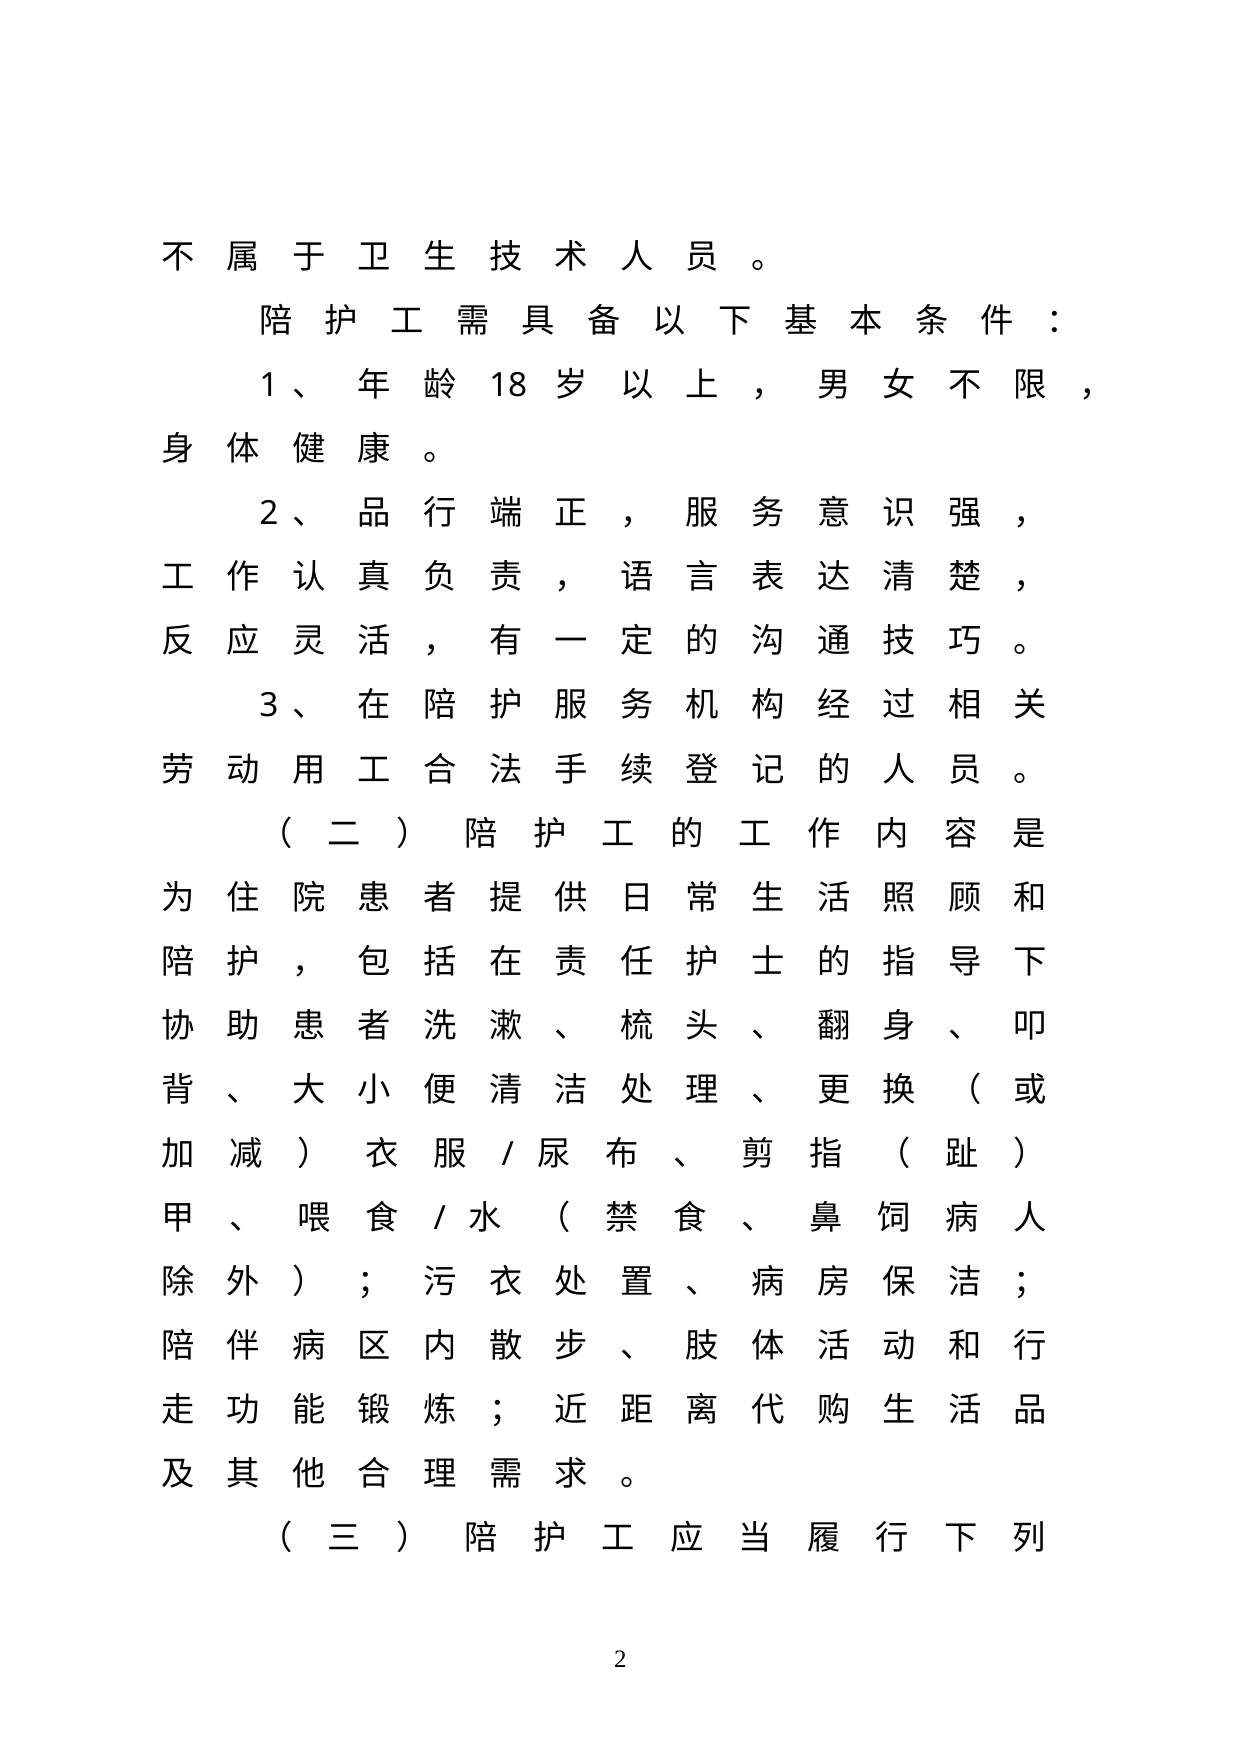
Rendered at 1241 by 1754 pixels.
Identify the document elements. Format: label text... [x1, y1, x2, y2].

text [161, 222, 1079, 286]
text （二）陪护工的工作内容是为住院患者提供日常生活照顾和陪护，包括在责任护士的指导下协助患者洗漱、梳头、翻身、叩背、大小便清洁处理、更换（或加减）衣服/尿布、剪指（趾）甲、喂食/水（禁食、鼻饲病人除外）；污衣处置、病房保洁；陪伴病区内散步、肢体活动和行走功能锻炼；近距离代购生活品及其他合理需求。 [161, 798, 1079, 1503]
text 2、品行端正，服务意识强，工作认真负责，语言表达清楚，反应灵活，有一定的沟通技巧。 [161, 478, 1079, 670]
text 1、年龄18岁以上，男女不限，身体健康。 [161, 350, 1079, 478]
text 3、在陪护服务机构经过相关劳动用工合法手续登记的人员。 [161, 670, 1079, 798]
text 陪护工需具备以下基本条件： [161, 286, 1079, 350]
list （三）陪护工应当履行下列规定： [161, 1503, 1079, 1567]
